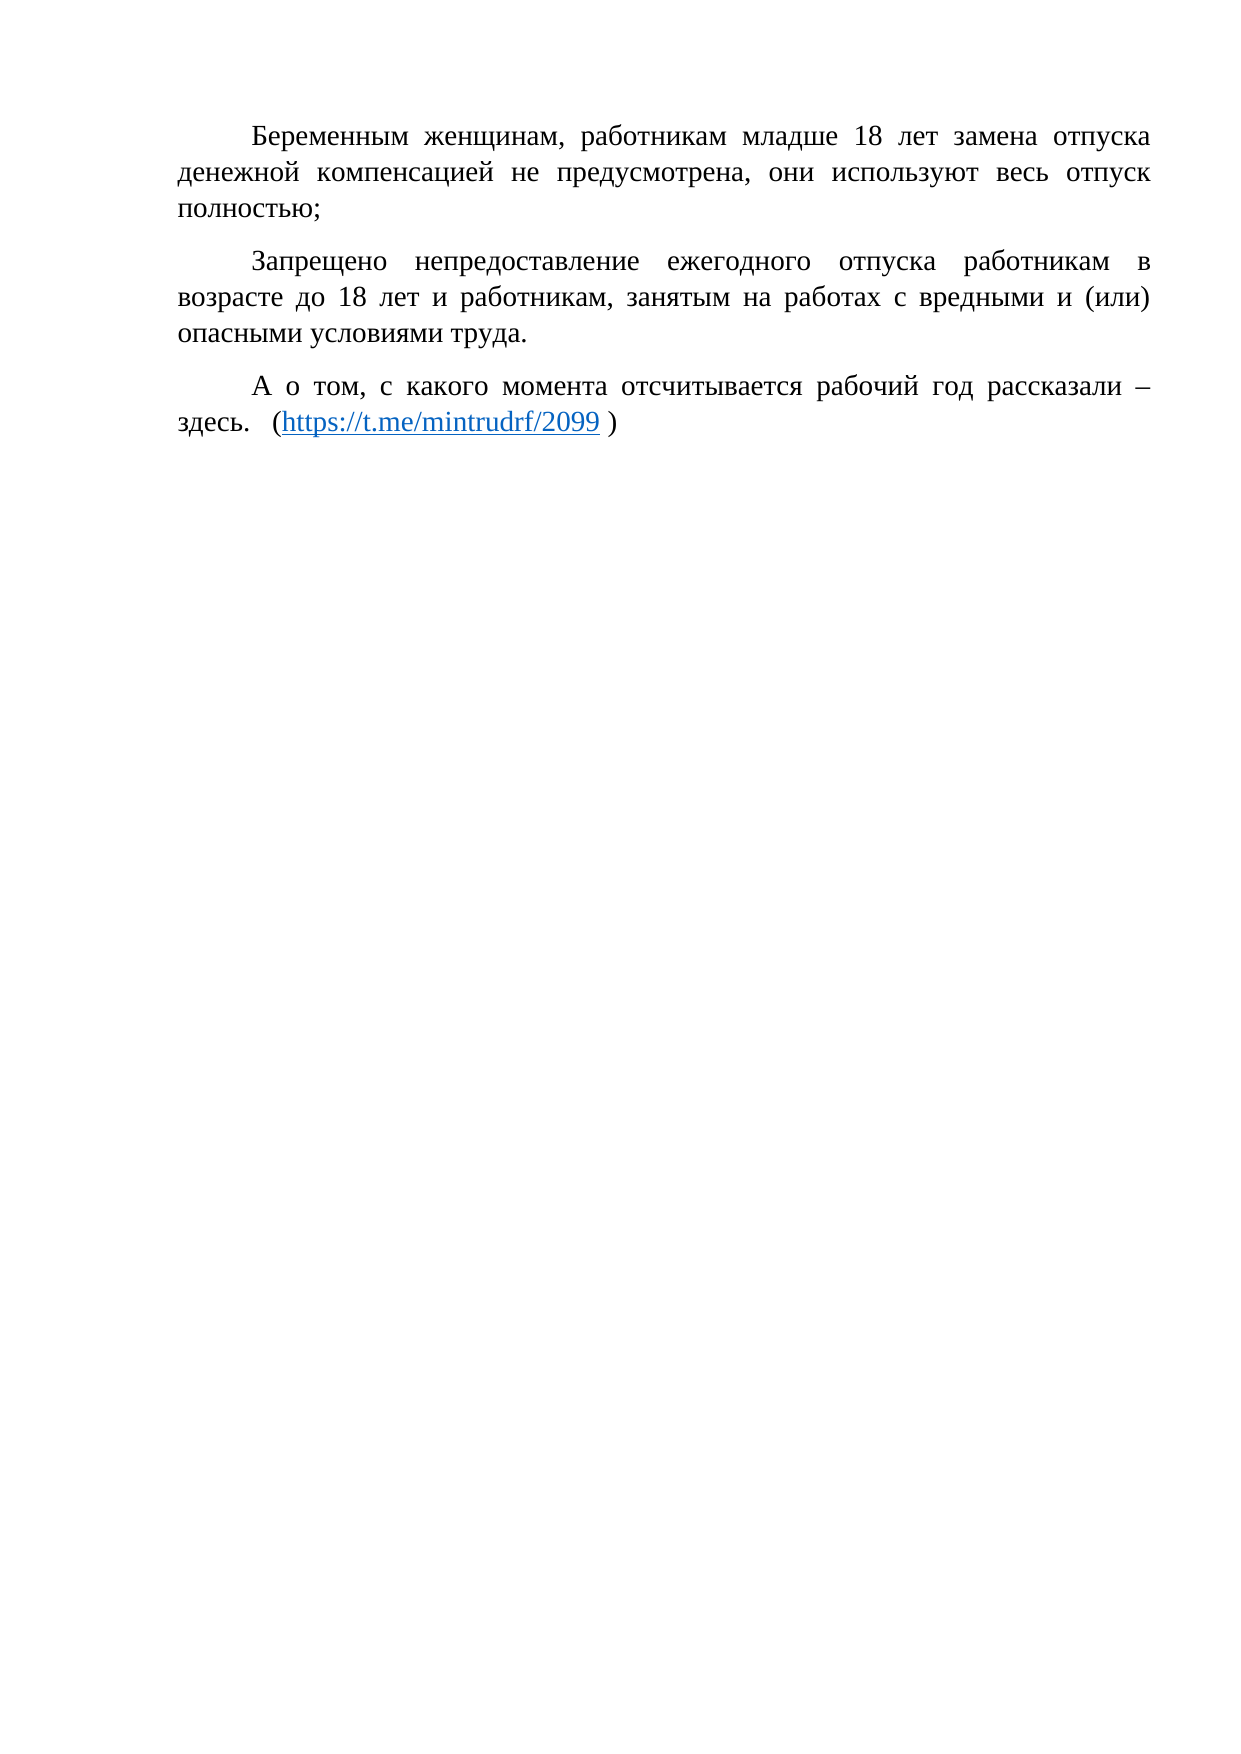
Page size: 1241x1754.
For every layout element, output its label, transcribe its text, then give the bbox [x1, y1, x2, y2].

text Беременным женщинам, работникам младше 18 лет замена отпуска денежной компенсацией не предусмотрена, они используют весь отпуск полностью; [177, 118, 1152, 224]
text Запрещено непредоставление ежегодного отпуска работникам в возрасте до 18 лет и работникам, занятым на работах с вредными и (или) опасными условиями труда. [177, 243, 1152, 349]
text А о том, с какого момента отсчитывается рабочий год рассказали – здесь. (https://t.me/mintrudrf/2099 ) [177, 368, 1152, 438]
